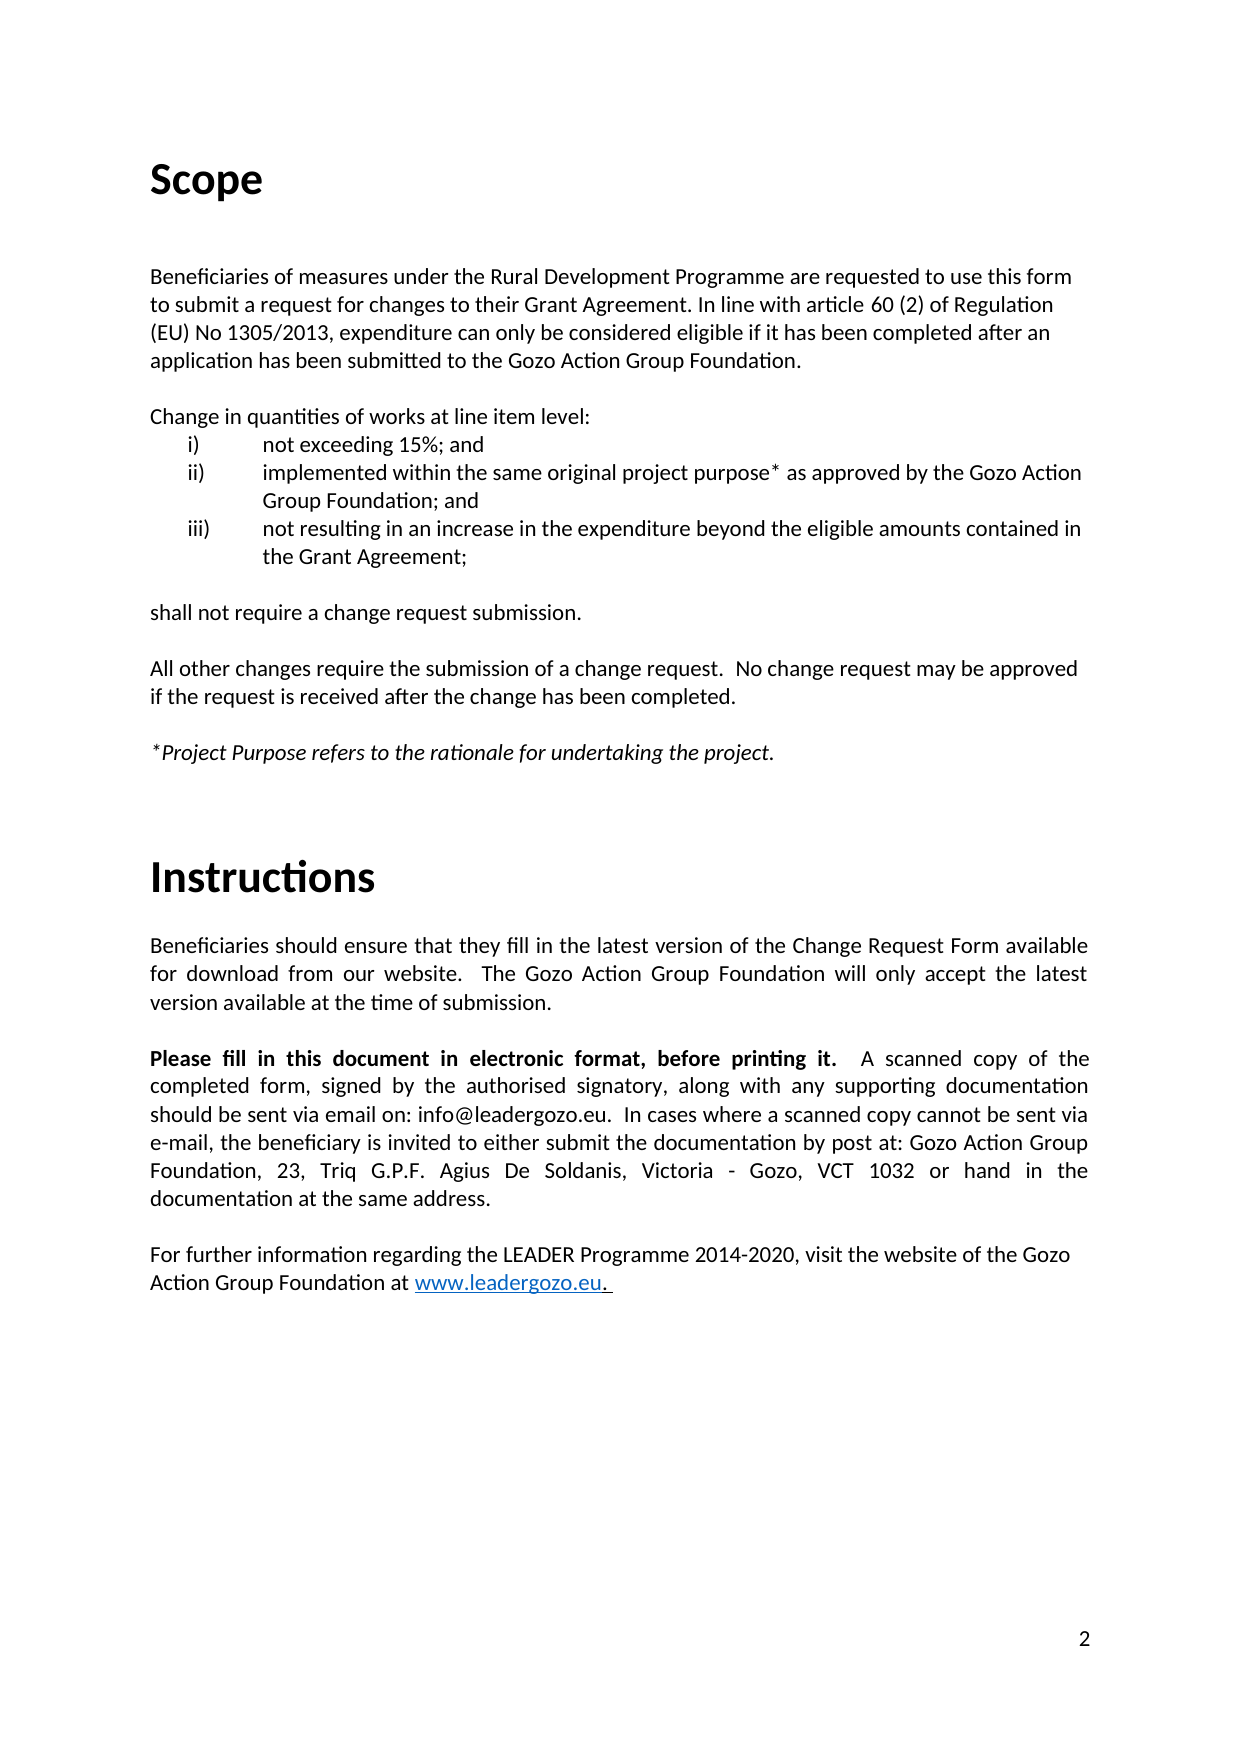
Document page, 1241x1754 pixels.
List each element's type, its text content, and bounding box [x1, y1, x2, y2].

list not resulting in an increase in the expenditure beyond the eligible amounts contained in the Grant Agreement; [187, 514, 1090, 570]
text Instructions [150, 848, 1090, 903]
text *Project Purpose refers to the rationale for undertaking the project. [150, 738, 1090, 766]
text Please fill in this document in electronic format, before printing it. A scanned copy of the completed form, signed by the authorised signatory, along with any supporting documentation should be sent via email on: info@leadergozo.eu. In cases where a scanned copy cannot be sent via e-mail, the beneficiary is invited to either submit the documentation by post at: Gozo Action Group Foundation, 23, Triq G.P.F. Agius De Soldanis, Victoria - Gozo, VCT 1032 or hand in the documentation at the same address. [150, 1044, 1090, 1212]
list implemented within the same original project purpose* as approved by the Gozo Action Group Foundation; and [187, 458, 1090, 514]
text For further information regarding the LEADER Programme 2014-2020, visit the website of the Gozo Action Group Foundation at www.leadergozo.eu. [150, 1240, 1090, 1296]
list not exceeding 15%; and [187, 430, 1090, 458]
text Scope [150, 150, 1090, 206]
text shall not require a change request submission. [150, 598, 1090, 626]
text Beneficiaries of measures under the Rural Development Programme are requested to use this form to submit a request for changes to their Grant Agreement. In line with article 60 (2) of Regulation (EU) No 1305/2013, expenditure can only be considered eligible if it has been completed after an application has been submitted to the Gozo Action Group Foundation. [150, 262, 1090, 374]
text Change in quantities of works at line item level: [150, 402, 1090, 430]
text Beneficiaries should ensure that they fill in the latest version of the Change Request Form available for download from our website. The Gozo Action Group Foundation will only accept the latest version available at the time of submission. [150, 932, 1090, 1016]
text All other changes require the submission of a change request. No change request may be approved if the request is received after the change has been completed. [150, 654, 1090, 710]
